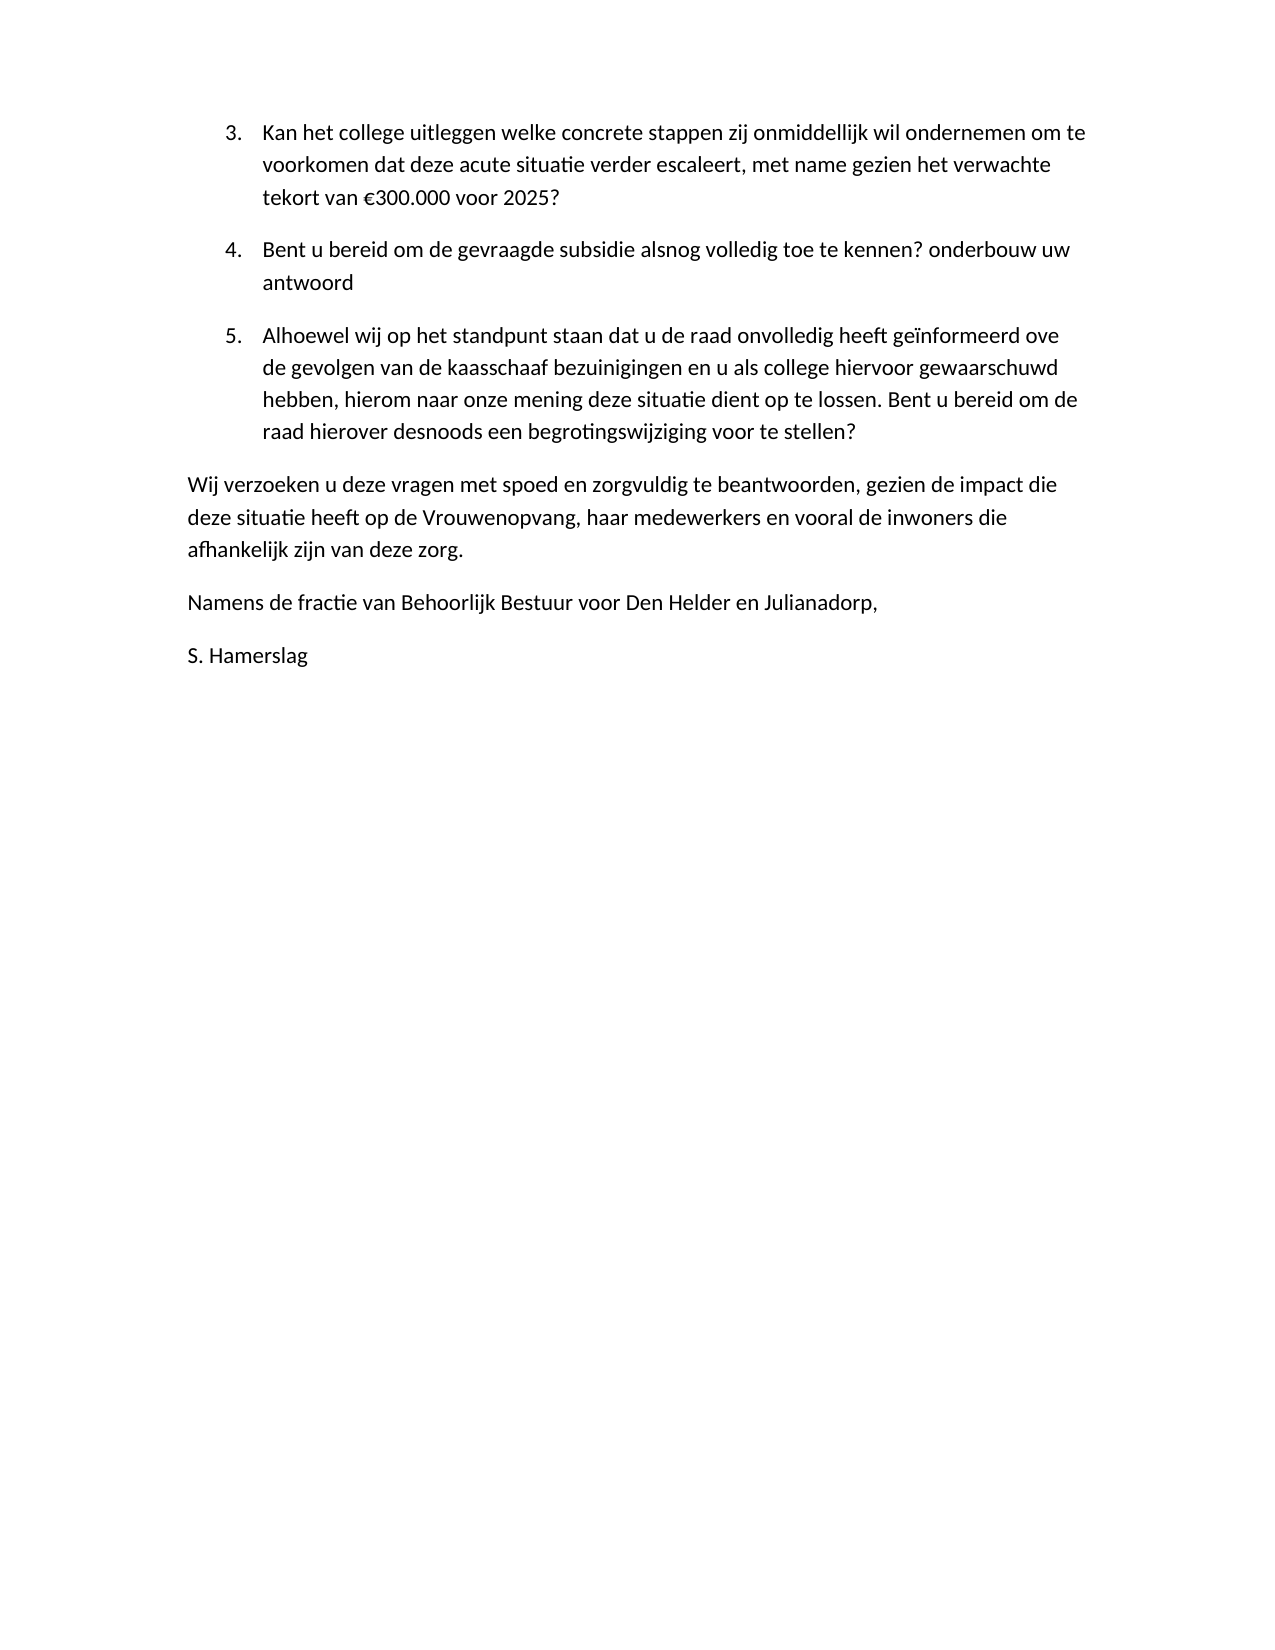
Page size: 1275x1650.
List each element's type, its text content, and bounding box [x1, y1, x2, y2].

text Wij verzoeken u deze vragen met spoed en zorgvuldig te beantwoorden, gezien de impact die deze situatie heeft op de Vrouwenopvang, haar medewerkers en vooral de inwoners die afhankelijk zijn van deze zorg. [187, 470, 1087, 563]
text S. Hamerslag [187, 641, 1087, 669]
list Kan het college uitleggen welke concrete stappen zij onmiddellijk wil ondernemen om te voorkomen dat deze acute situatie verder escaleert, met name gezien het verwachte tekort van €300.000 voor 2025? [225, 118, 1087, 211]
text Namens de fractie van Behoorlijk Bestuur voor Den Helder en Julianadorp, [187, 588, 1087, 616]
list Alhoewel wij op het standpunt staan dat u de raad onvolledig heeft geïnformeerd ove de gevolgen van de kaasschaaf bezuinigingen en u als college hiervoor gewaarschuwd hebben, hierom naar onze mening deze situatie dient op te lossen. Bent u bereid om de raad hierover desnoods een begrotingswijziging voor te stellen? [225, 321, 1087, 445]
list Bent u bereid om de gevraagde subsidie alsnog volledig toe te kennen? onderbouw uw antwoord [225, 236, 1087, 296]
